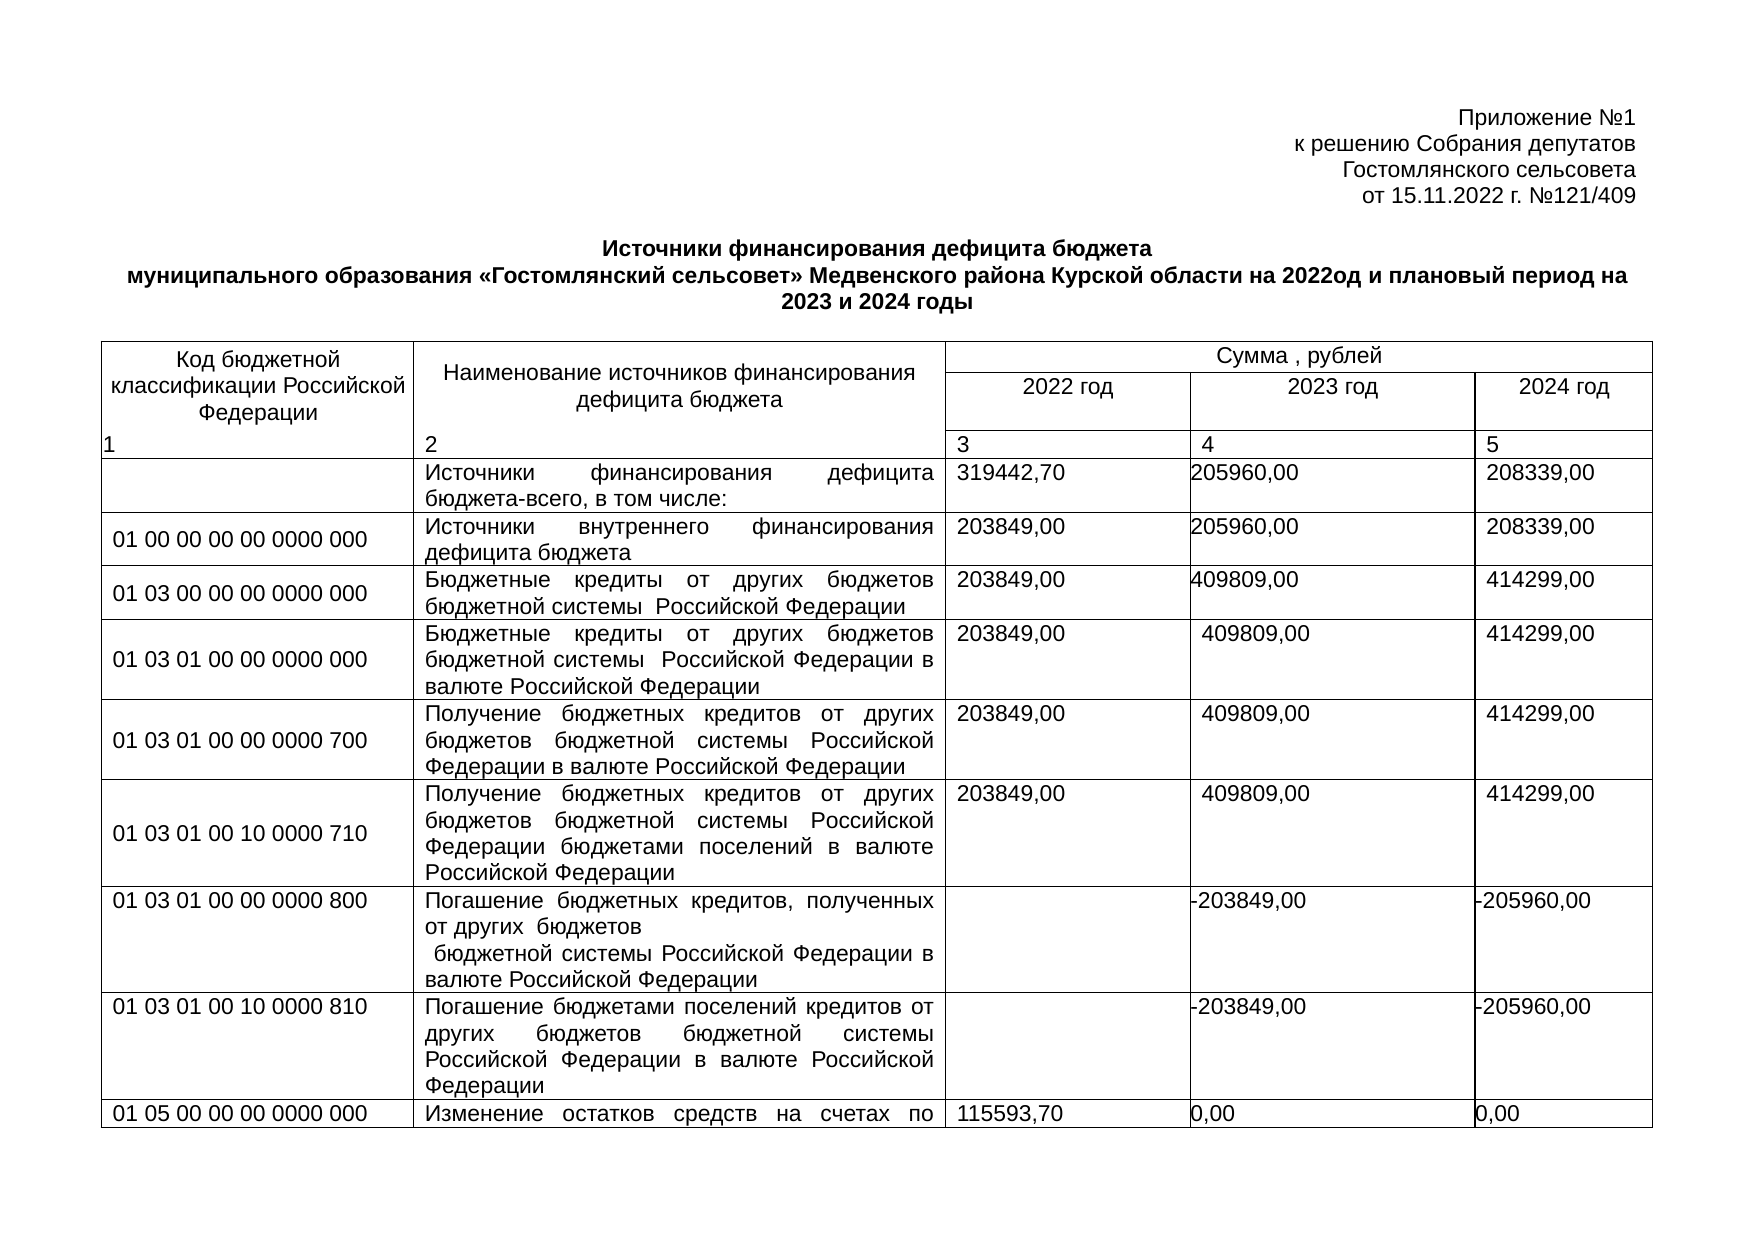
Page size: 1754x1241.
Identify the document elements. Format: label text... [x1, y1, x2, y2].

text муниципального образования «Гостомлянский сельсовет» Медвенского района Курской области на 2022од и плановый период на 2023 и 2024 годы [118, 262, 1636, 314]
table_cell 203849,00 [946, 700, 1190, 779]
table_cell 409809,00 [1191, 700, 1474, 779]
text Гостомлянского сельсовета [118, 156, 1636, 182]
text к решению Собрания депутатов [118, 130, 1636, 156]
table_cell 1 [102, 430, 413, 458]
text Приложение №1 [118, 103, 1636, 130]
text от 15.11.2022 г. №121/409 [118, 182, 1636, 209]
table_cell 115593,70 [946, 1100, 1190, 1127]
table_cell 205960,00 [1191, 459, 1474, 512]
table_cell 5 [1476, 431, 1652, 458]
table_cell 414299,00 [1476, 620, 1652, 699]
table_cell 205960,00 [1191, 513, 1474, 565]
table_cell 203849,00 [946, 513, 1190, 565]
table_cell 2023 год [1191, 373, 1474, 430]
table_cell Источники финансирования дефицита бюджета-всего, в том числе: [414, 459, 945, 512]
table_cell 409809,00 [1191, 566, 1474, 619]
table_cell Погашение бюджетами поселений кредитов от других бюджетов бюджетной системы Российской Федерации в валюте Российской Федерации [414, 993, 945, 1099]
text Источники финансирования дефицита бюджета [118, 235, 1636, 262]
table_cell 319442,70 [946, 459, 1190, 512]
table_cell 414299,00 [1476, 700, 1652, 779]
table_cell 203849,00 [946, 566, 1190, 619]
table_cell 414299,00 [1476, 566, 1652, 619]
table_cell 409809,00 [1191, 620, 1474, 699]
table_cell 2022 год [946, 373, 1190, 430]
table_cell 409809,00 [1191, 780, 1474, 886]
table_cell 01 00 00 00 00 0000 000 [102, 513, 413, 565]
table_cell 203849,00 [946, 780, 1190, 886]
table_header Код бюджетной классификации Российской Федерации [102, 342, 413, 430]
table_cell Бюджетные кредиты от других бюджетов бюджетной системы Российской Федерации в валюте Российской Федерации [414, 620, 945, 699]
table_cell -203849,00 [1191, 887, 1474, 992]
table_cell 4 [1191, 431, 1474, 458]
table_header Сумма , рублей [946, 342, 1652, 372]
table_cell Получение бюджетных кредитов от других бюджетов бюджетной системы Российской Федерации в валюте Российской Федерации [414, 700, 945, 779]
table_cell Получение бюджетных кредитов от других бюджетов бюджетной системы Российской Федерации бюджетами поселений в валюте Российской Федерации [414, 780, 945, 886]
table_cell [946, 993, 1190, 1099]
table_cell -205960,00 [1476, 993, 1652, 1099]
table_header Наименование источников финансирования дефицита бюджета [414, 342, 945, 430]
table_cell 0,00 [1476, 1100, 1652, 1127]
table_cell 01 03 01 00 00 0000 800 [102, 887, 413, 992]
table_cell Бюджетные кредиты от других бюджетов бюджетной системы Российской Федерации [414, 566, 945, 619]
table_cell 2 [414, 430, 945, 458]
table_cell 208339,00 [1476, 459, 1652, 512]
table_cell 01 03 00 00 00 0000 000 [102, 566, 413, 619]
table_cell 01 03 01 00 10 0000 710 [102, 780, 413, 886]
table_cell -203849,00 [1191, 993, 1474, 1099]
table_cell 01 03 01 00 00 0000 700 [102, 700, 413, 779]
table_cell 203849,00 [946, 620, 1190, 699]
table_cell 3 [946, 431, 1190, 458]
table_cell [946, 887, 1190, 992]
table_cell 2024 год [1476, 373, 1652, 430]
table_cell -205960,00 [1476, 887, 1652, 992]
table_cell Погашение бюджетных кредитов, полученных от других бюджетов бюджетной системы Российской Федерации в валюте Российской Федерации [414, 887, 945, 992]
table_cell 414299,00 [1476, 780, 1652, 886]
table_cell Источники внутреннего финансирования дефицита бюджета [414, 513, 945, 565]
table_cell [414, 1100, 945, 1127]
table_cell 01 03 01 00 10 0000 810 [102, 993, 413, 1099]
table_cell 0,00 [1191, 1100, 1474, 1127]
table_cell 208339,00 [1476, 513, 1652, 565]
table_cell 01 03 01 00 00 0000 000 [102, 620, 413, 699]
table_cell [102, 459, 413, 512]
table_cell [102, 1100, 413, 1127]
